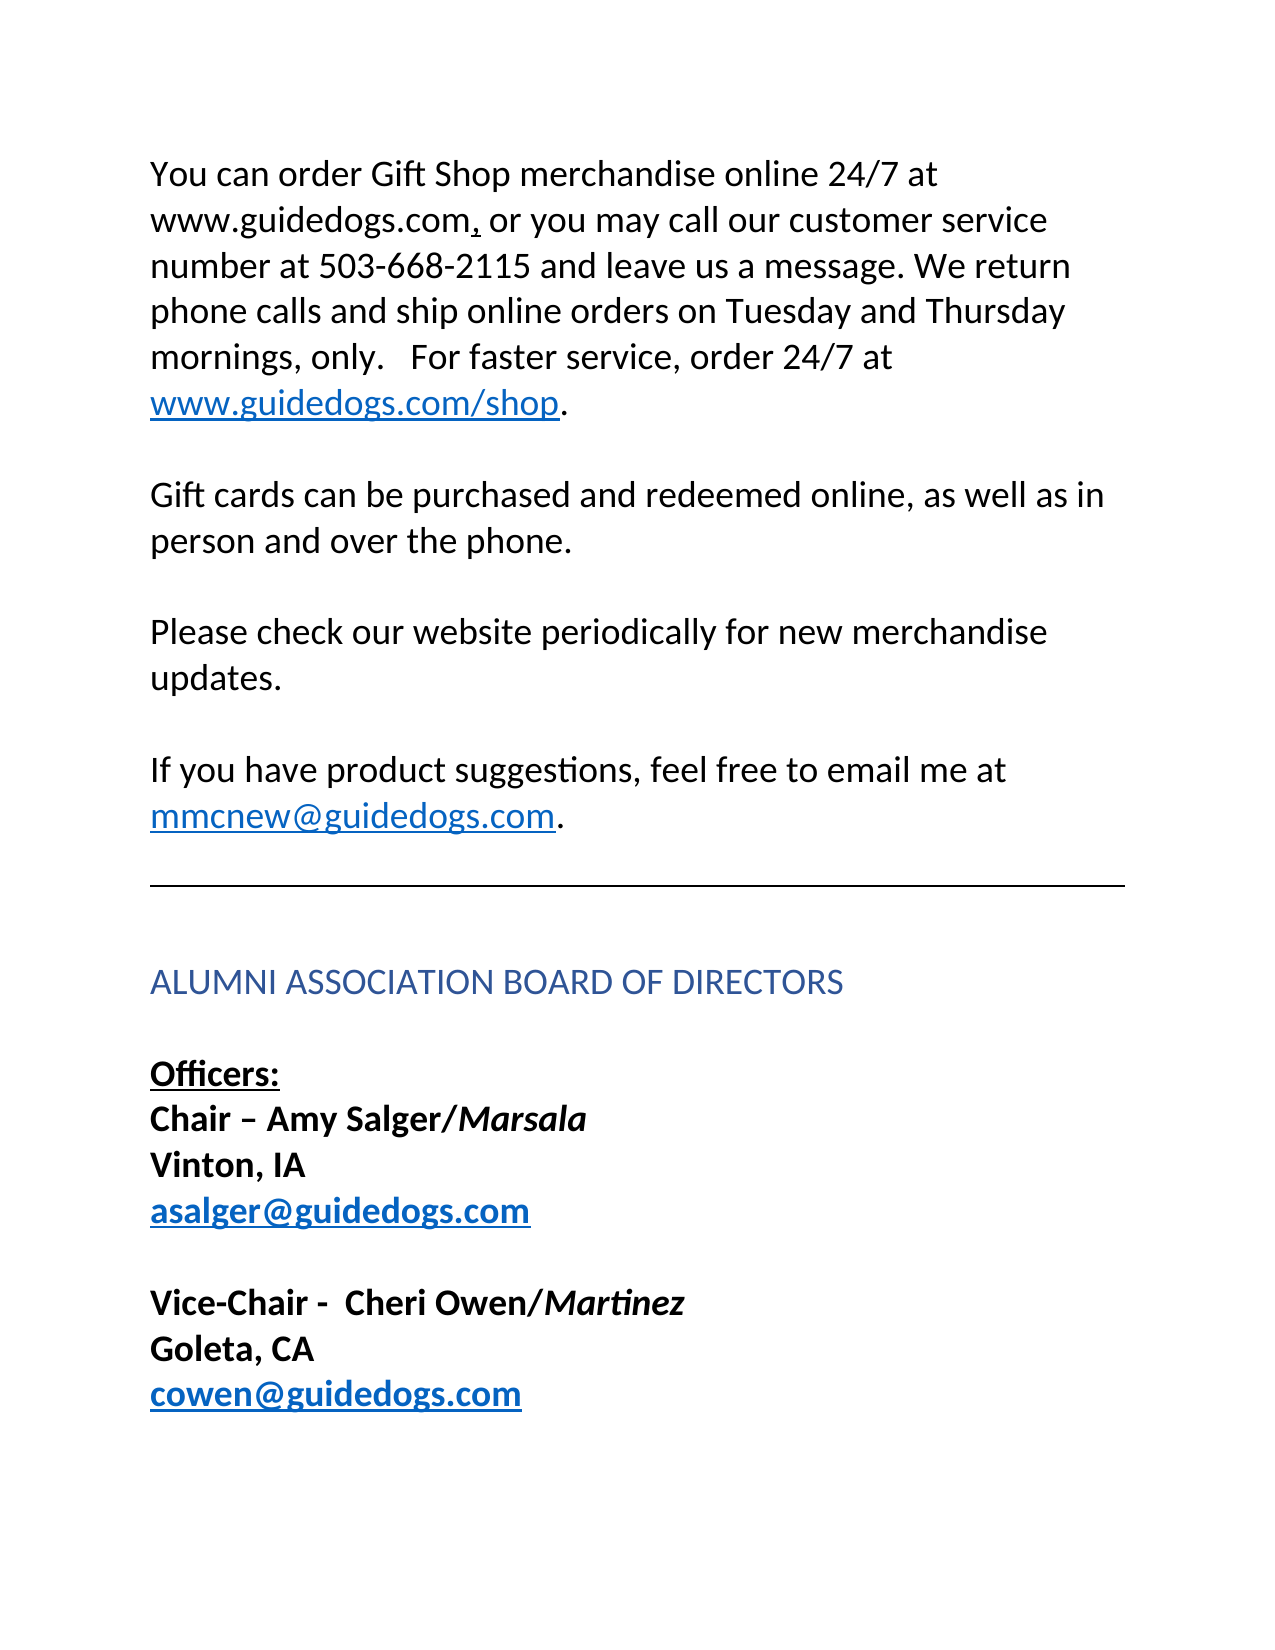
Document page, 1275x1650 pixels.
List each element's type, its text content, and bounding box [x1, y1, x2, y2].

text Vinton, IA [150, 1141, 1125, 1187]
text Please check our website periodically for new merchandise updates. [150, 608, 1125, 700]
text cowen@guidedogs.com [150, 1370, 1125, 1416]
subtitle ALUMNI ASSOCIATION BOARD OF DIRECTORS [150, 958, 1125, 1004]
text Gift cards can be purchased and redeemed online, as well as in person and over the phone. [150, 471, 1125, 562]
text Chair – Amy Salger/Marsala [150, 1095, 1125, 1141]
text Goleta, CA [150, 1324, 1125, 1370]
text You can order Gift Shop merchandise online 24/7 at www.guidedogs.com, or you may call our customer service number at 503-668-2115 and leave us a message. We return phone calls and ship online orders on Tuesday and Thursday mornings, only. For faster service, order 24/7 at www.guidedogs.com/shop. [150, 150, 1125, 425]
text asalger@guidedogs.com [150, 1187, 1125, 1233]
text Officers: [150, 1049, 1125, 1095]
text If you have product suggestions, feel free to email me at mmcnew@guidedogs.com. [150, 746, 1125, 837]
text Vice-Chair - Cheri Owen/Martinez [150, 1279, 1125, 1324]
